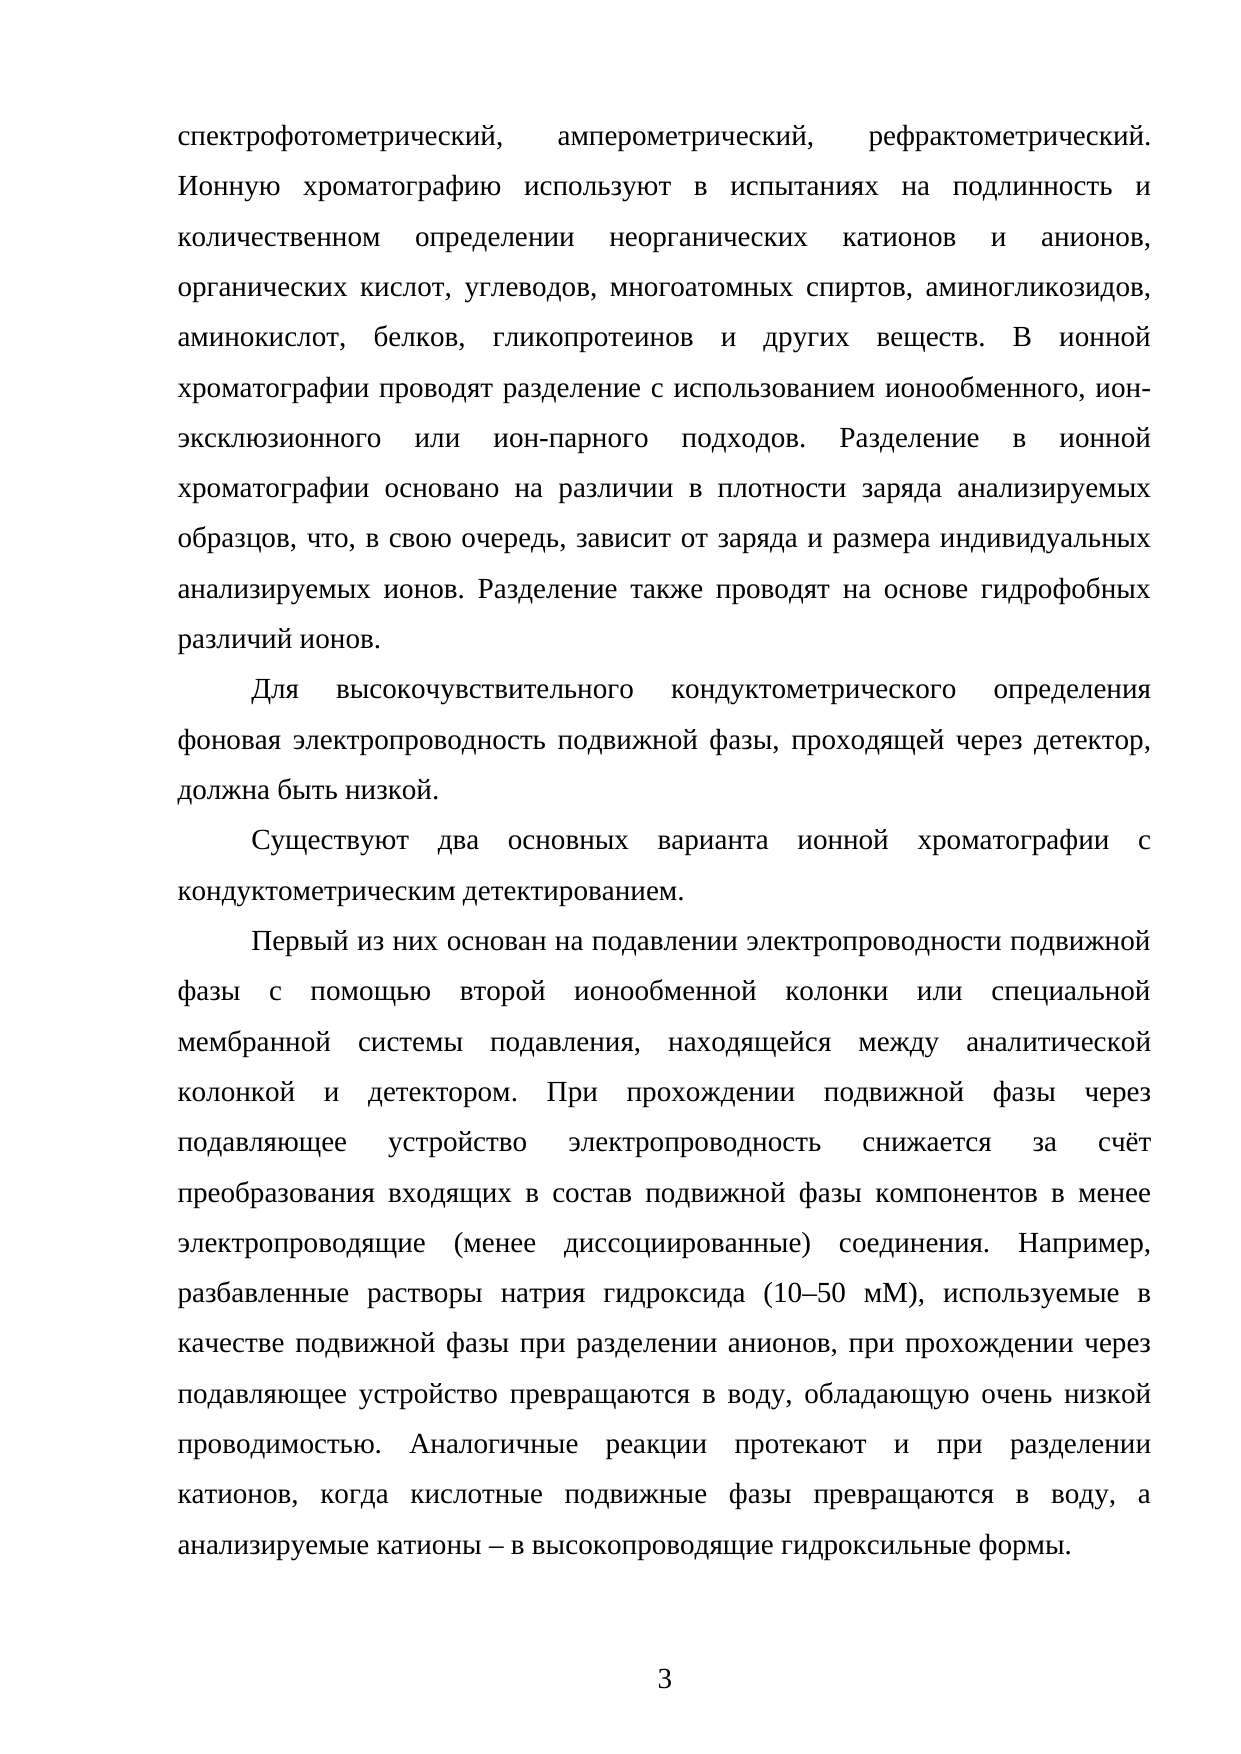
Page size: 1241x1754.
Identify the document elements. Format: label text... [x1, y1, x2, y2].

text Первый из них основан на подавлении электропроводности подвижной фазы с помощью второй ионообменной колонки или специальной мембранной системы подавления, находящейся между аналитической колонкой и детектором. При прохождении подвижной фазы через подавляющее устройство электропроводность снижается за счёт преобразования входящих в состав подвижной фазы компонентов в менее электропроводящие (менее диссоциированные) соединения. Например, разбавленные растворы натрия гидроксида (10–50 мМ), используемые в качестве подвижной фазы при разделении анионов, при прохождении через подавляющее устройство превращаются в воду, обладающую очень низкой проводимостью. Аналогичные реакции протекают и при разделении катионов, когда кислотные подвижные фазы превращаются в воду, а анализируемые катионы – в высокопроводящие гидроксильные формы. [177, 923, 1152, 1560]
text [177, 118, 1152, 655]
text Для высокочувствительного кондуктометрического определения фоновая электропроводность подвижной фазы, проходящей через детектор, должна быть низкой. [177, 672, 1152, 806]
text Существуют два основных варианта ионной хроматографии с кондуктометрическим детектированием. [177, 822, 1152, 906]
